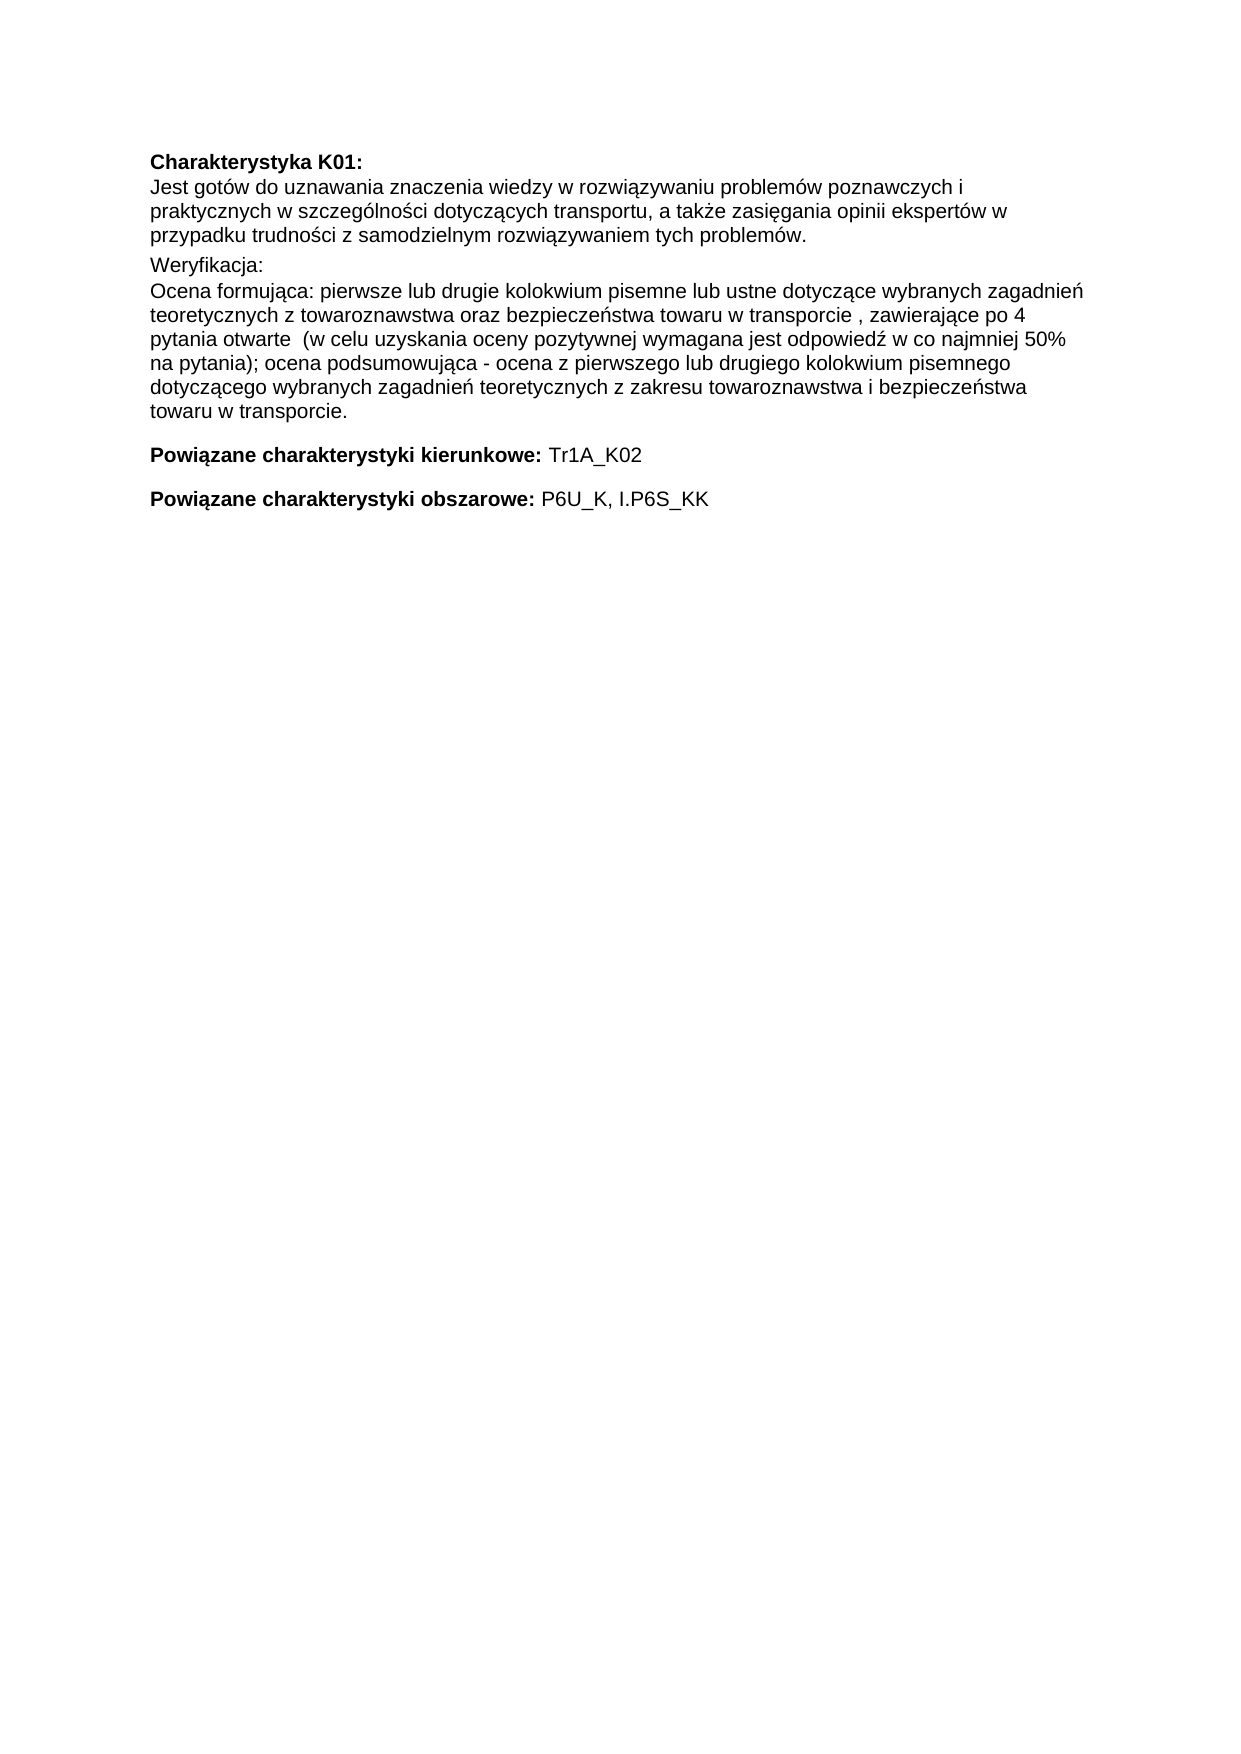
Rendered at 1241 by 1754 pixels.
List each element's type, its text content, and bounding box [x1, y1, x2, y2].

text Powiązane charakterystyki obszarowe: P6U_K, I.P6S_KK [150, 486, 1090, 510]
text Ocena formująca: pierwsze lub drugie kolokwium pisemne lub ustne dotyczące wybranych zagadnień teoretycznych z towaroznawstwa oraz bezpieczeństwa towaru w transporcie , zawierające po 4 pytania otwarte (w celu uzyskania oceny pozytywnej wymagana jest odpowiedź w co najmniej 50% na pytania); ocena podsumowująca - ocena z pierwszego lub drugiego kolokwium pisemnego dotyczącego wybranych zagadnień teoretycznych z zakresu towaroznawstwa i bezpieczeństwa towaru w transporcie. [150, 279, 1090, 423]
text Weryfikacja: [150, 253, 1090, 277]
text Jest gotów do uznawania znaczenia wiedzy w rozwiązywaniu problemów poznawczych i praktycznych w szczególności dotyczących transportu, a także zasięgania opinii ekspertów w przypadku trudności z samodzielnym rozwiązywaniem tych problemów. [150, 175, 1090, 247]
text Powiązane charakterystyki kierunkowe: Tr1A_K02 [150, 443, 1090, 467]
text Charakterystyka K01: [150, 150, 1090, 174]
